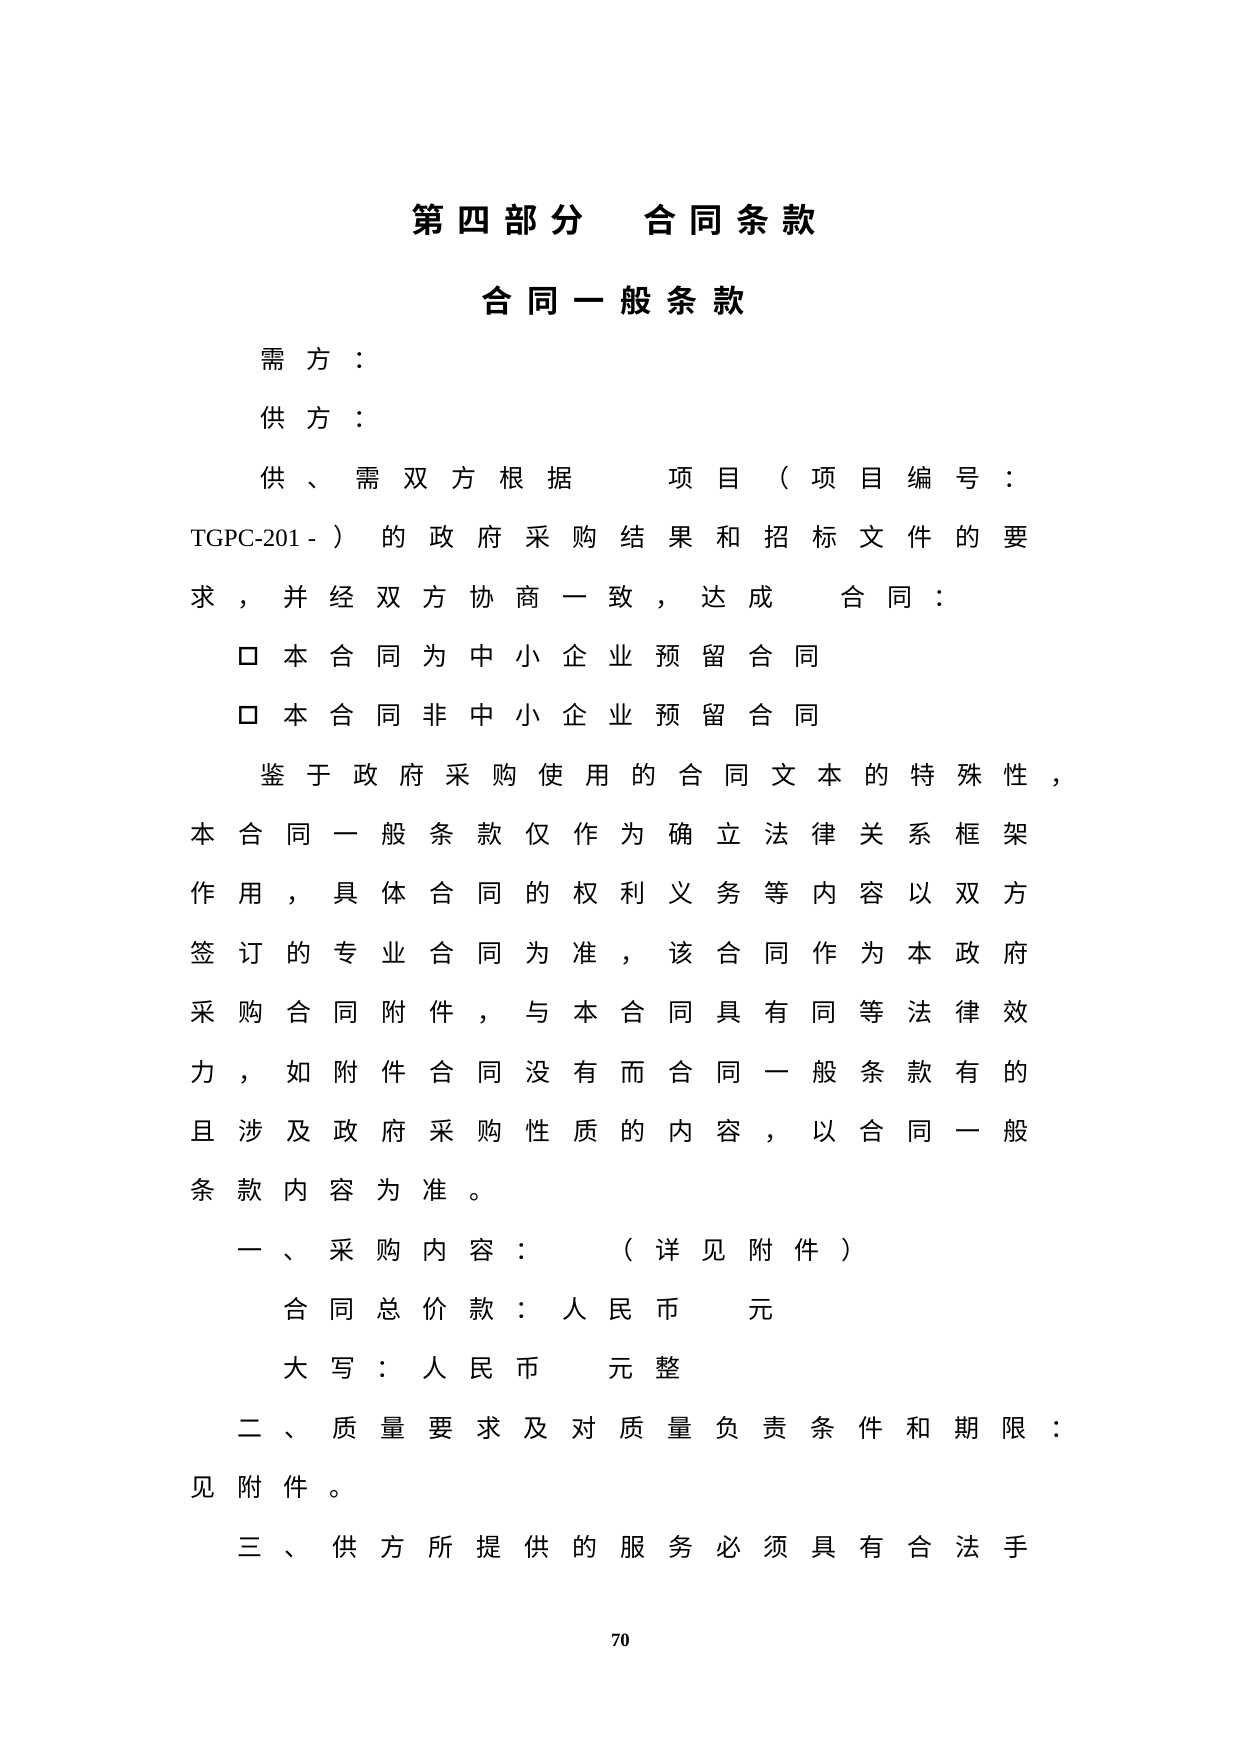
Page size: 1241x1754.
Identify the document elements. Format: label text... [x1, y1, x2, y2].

text 大写：人民币 元整 [190, 1337, 1050, 1397]
text 合同总价款：人民币 元 [190, 1278, 1050, 1337]
text 鉴于政府采购使用的合同文本的特殊性，本合同一般条款仅作为确立法律关系框架作用，具体合同的权利义务等内容以双方签订的专业合同为准，该合同作为本政府采购合同附件，与本合同具有同等法律效力，如附件合同没有而合同一般条款有的且涉及政府采购性质的内容，以合同一般条款内容为准。 [190, 744, 1050, 1219]
list 本合同非中小企业预留合同 [237, 684, 1050, 744]
text 供方： [190, 387, 1050, 447]
text 需方： [190, 328, 1050, 387]
text 二、质量要求及对质量负责条件和期限：见附件。 [190, 1397, 1050, 1516]
subtitle 第四部分 合同条款 [190, 189, 1050, 249]
text 合同一般条款 [190, 269, 1050, 328]
list 本合同为中小企业预留合同 [237, 625, 1050, 684]
text 供、需双方根据 项目（项目编号：TGPC-201 - ）的政府采购结果和招标文件的要求，并经双方协商一致，达成 合同： [190, 447, 1050, 625]
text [190, 1516, 1050, 1575]
text 一、采购内容： （详见附件） [190, 1219, 1050, 1278]
